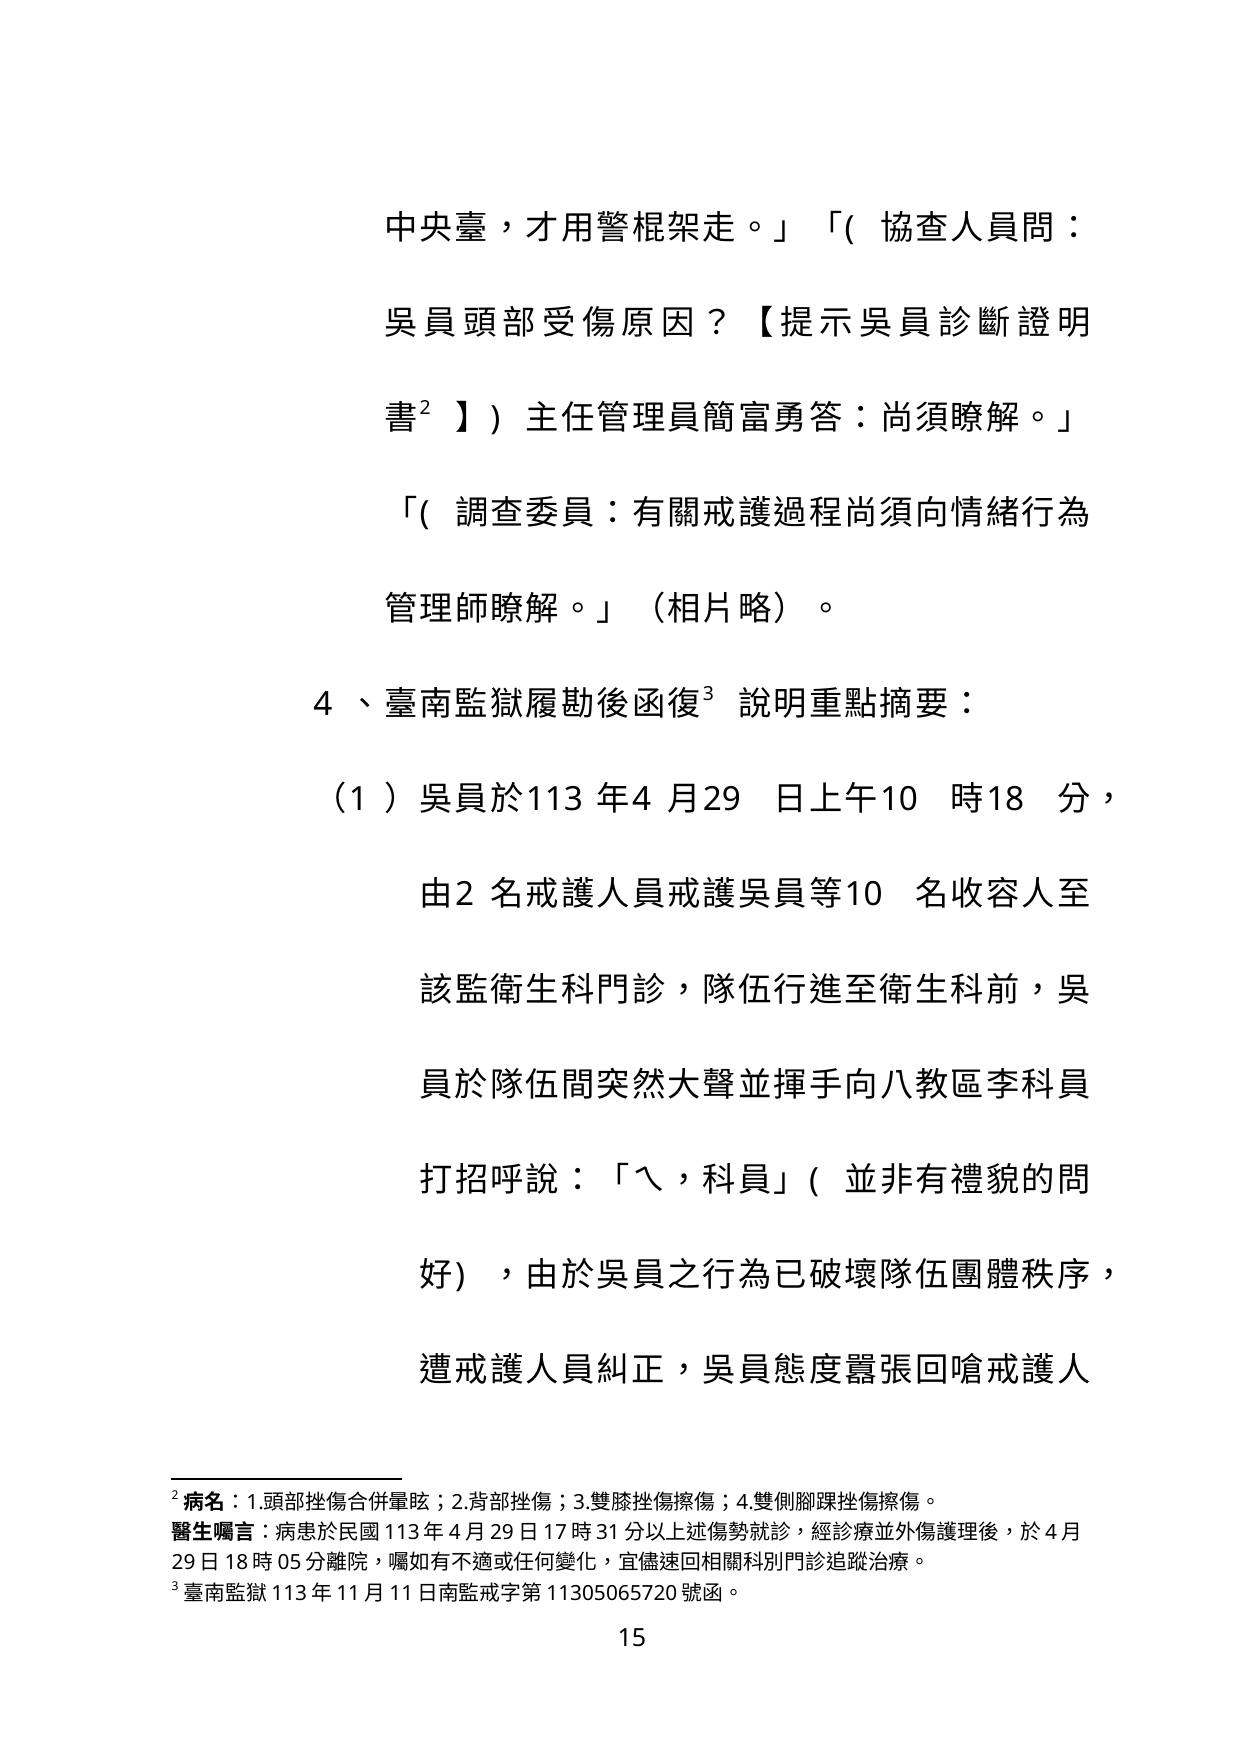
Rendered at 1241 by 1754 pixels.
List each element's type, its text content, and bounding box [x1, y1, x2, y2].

subtitle 臺南監獄履勘後函復說明重點摘要： [296, 653, 1092, 748]
